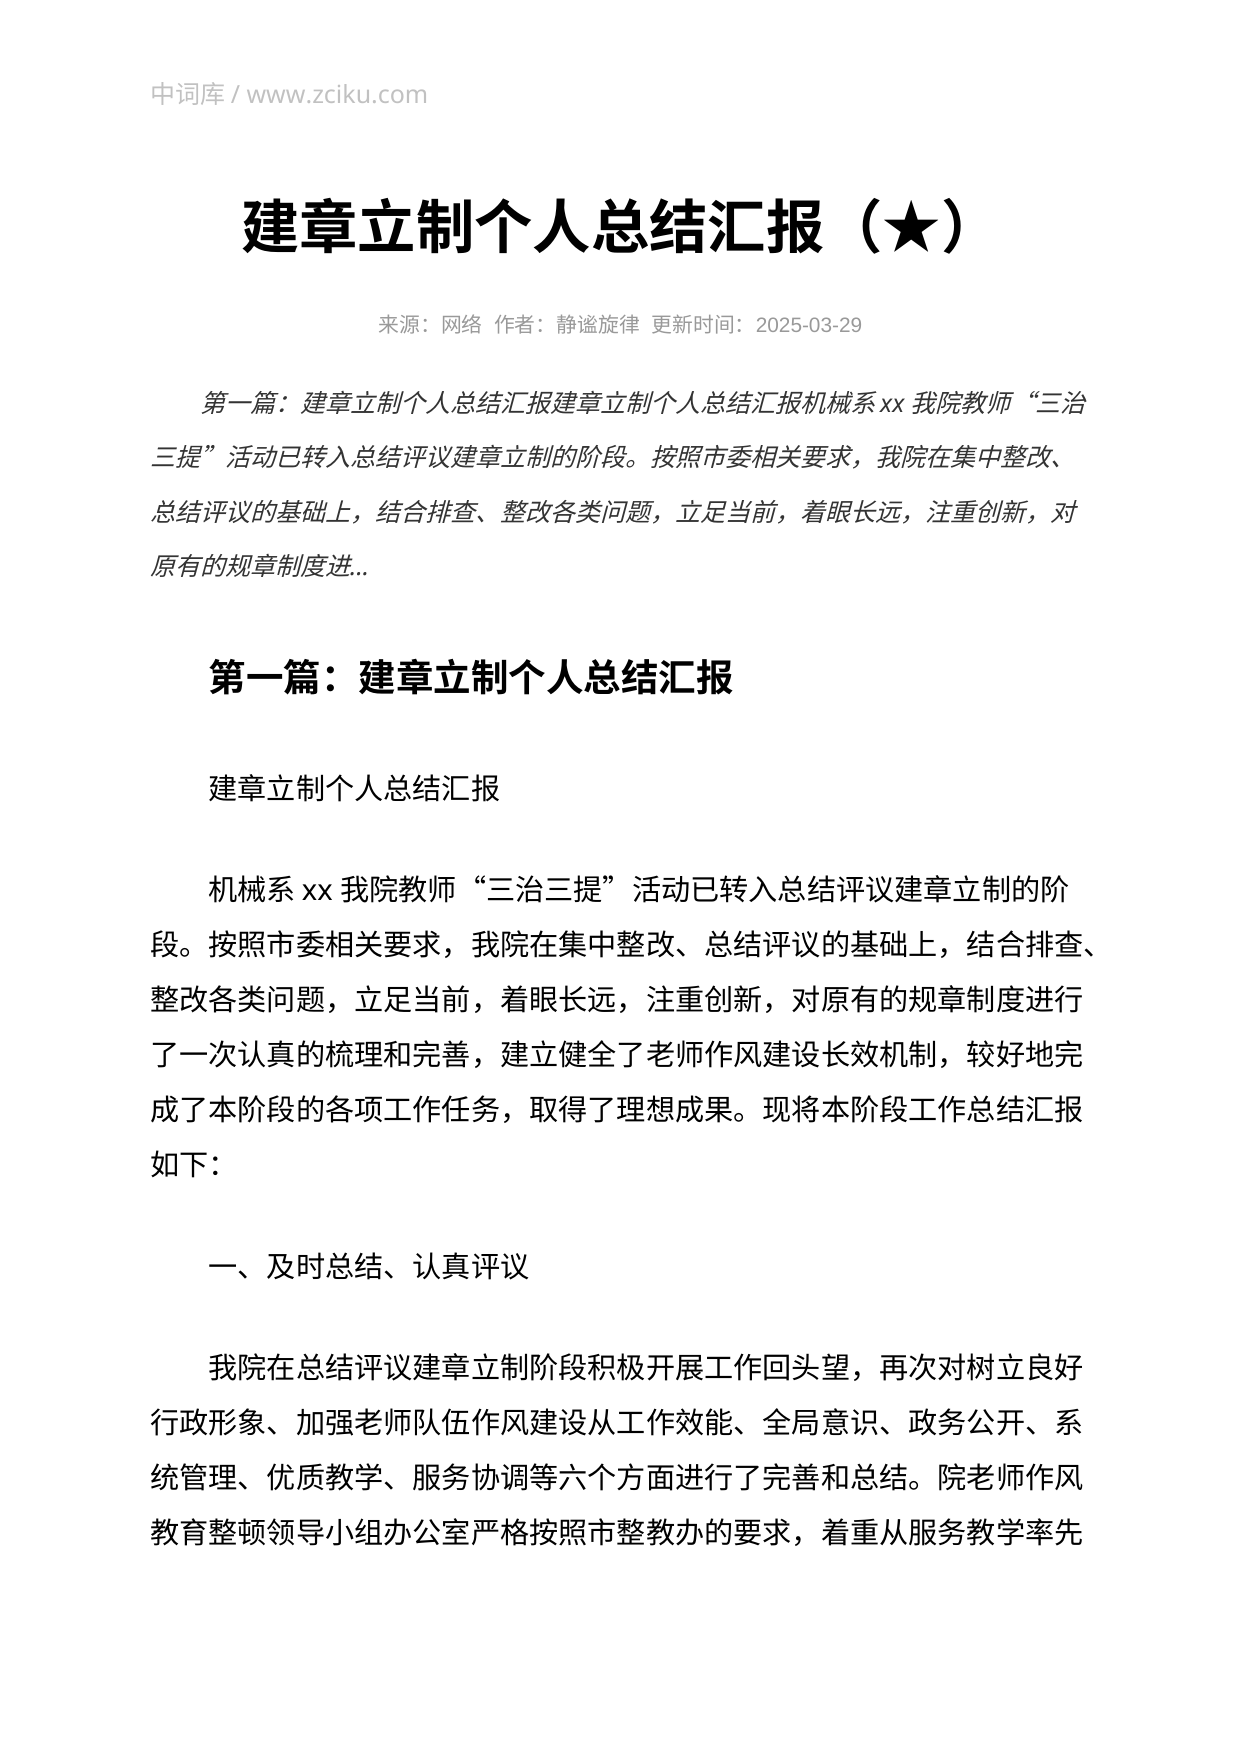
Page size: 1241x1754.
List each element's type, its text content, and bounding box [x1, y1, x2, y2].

text 建章立制个人总结汇报 [150, 765, 1090, 807]
text 来源：网络 作者：静谧旋律 更新时间：2025-03-29 [150, 313, 1090, 337]
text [150, 1345, 1090, 1552]
text 机械系xx 我院教师“三治三提”活动已转入总结评议建章立制的阶段。按照市委相关要求，我院在集中整改、总结评议的基础上，结合排查、整改各类问题，立足当前，着眼长远，注重创新，对原有的规章制度进行了一次认真的梳理和完善，建立健全了老师作风建设长效机制，较好地完成了本阶段的各项工作任务，取得了理想成果。现将本阶段工作总结汇报如下： [150, 867, 1090, 1184]
text 一、及时总结、认真评议 [150, 1243, 1090, 1286]
text 第一篇：建章立制个人总结汇报建章立制个人总结汇报机械系xx 我院教师“三治三提”活动已转入总结评议建章立制的阶段。按照市委相关要求，我院在集中整改、总结评议的基础上，结合排查、整改各类问题，立足当前，着眼长远，注重创新，对原有的规章制度进... [150, 383, 1090, 583]
text 第一篇：建章立制个人总结汇报 [150, 648, 1090, 702]
subtitle 建章立制个人总结汇报（★） [150, 181, 1090, 266]
